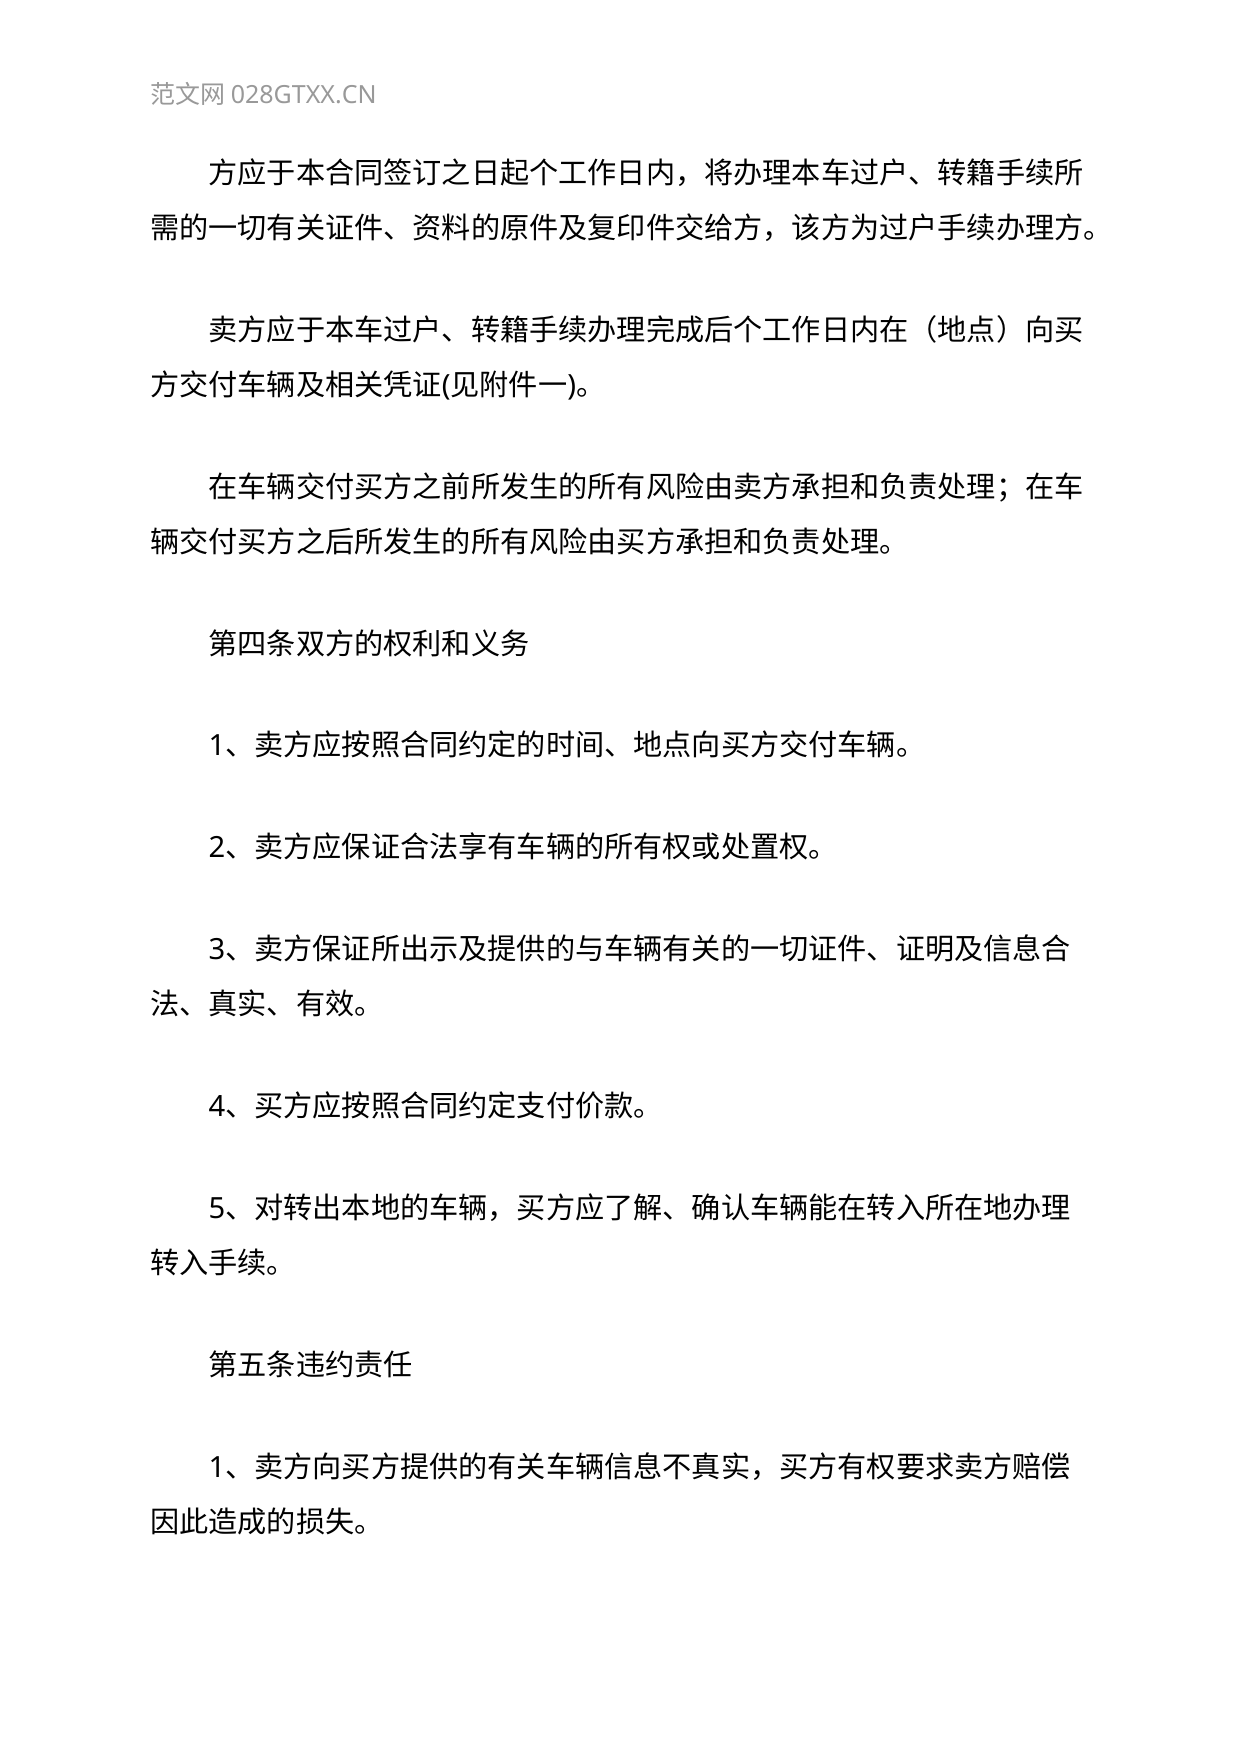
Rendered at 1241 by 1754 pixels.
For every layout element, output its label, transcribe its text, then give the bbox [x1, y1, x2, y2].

text 4、买方应按照合同约定支付价款。 [150, 1083, 1090, 1125]
text 方应于本合同签订之日起个工作日内，将办理本车过户、转籍手续所需的一切有关证件、资料的原件及复印件交给方，该方为过户手续办理方。 [150, 150, 1090, 247]
text 在车辆交付买方之前所发生的所有风险由卖方承担和负责处理；在车辆交付买方之后所发生的所有风险由买方承担和负责处理。 [150, 463, 1090, 561]
text 卖方应于本车过户、转籍手续办理完成后个工作日内在（地点）向买方交付车辆及相关凭证(见附件一)。 [150, 307, 1090, 404]
text 3、卖方保证所出示及提供的与车辆有关的一切证件、证明及信息合法、真实、有效。 [150, 926, 1090, 1023]
text 5、对转出本地的车辆，买方应了解、确认车辆能在转入所在地办理转入手续。 [150, 1185, 1090, 1282]
text 1、卖方应按照合同约定的时间、地点向买方交付车辆。 [150, 722, 1090, 764]
text 第五条违约责任 [150, 1341, 1090, 1384]
text 第四条双方的权利和义务 [150, 620, 1090, 662]
text 1、卖方向买方提供的有关车辆信息不真实，买方有权要求卖方赔偿因此造成的损失。 [150, 1443, 1090, 1541]
text 2、卖方应保证合法享有车辆的所有权或处置权。 [150, 824, 1090, 866]
